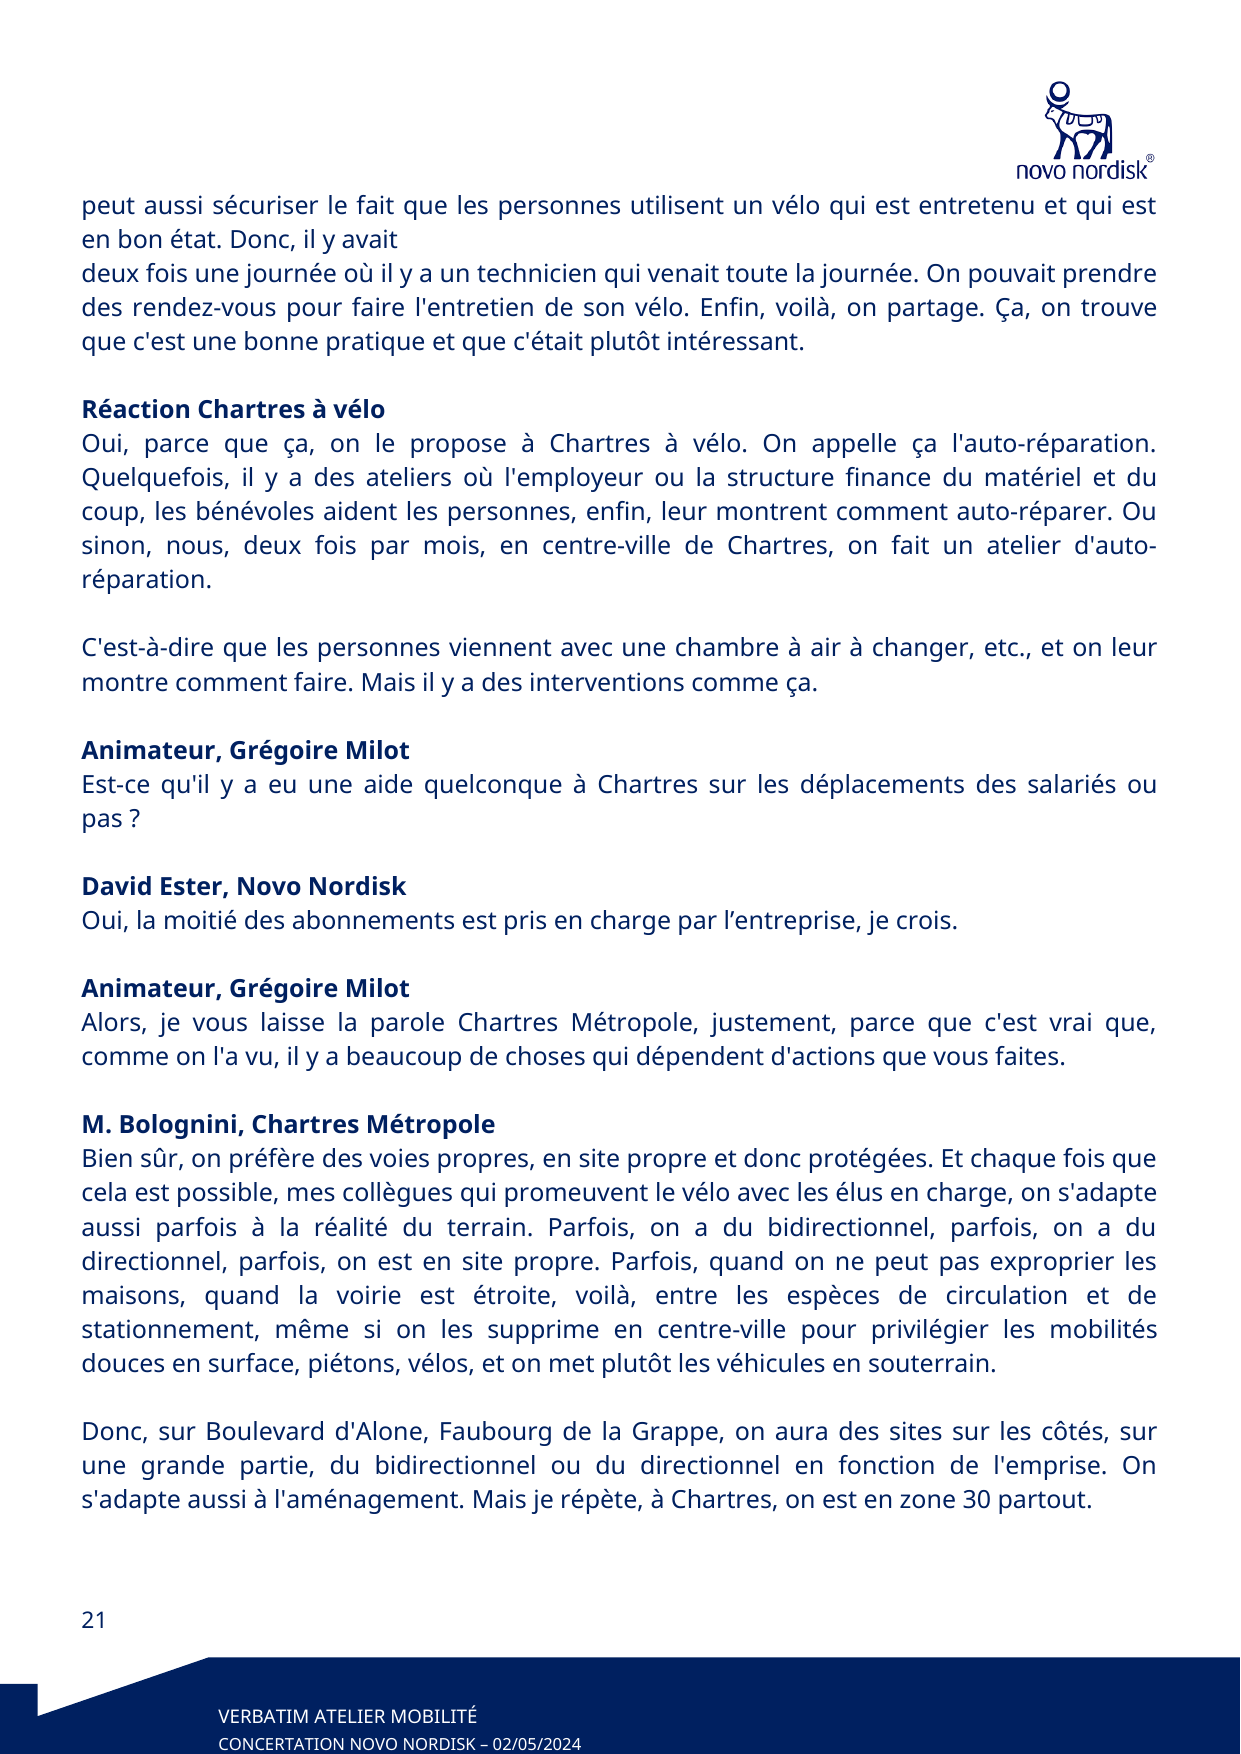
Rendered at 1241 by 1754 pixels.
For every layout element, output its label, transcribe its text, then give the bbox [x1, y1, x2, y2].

text Donc, sur Boulevard d'Alone, Faubourg de la Grappe, on aura des sites sur les côtés, sur une grande partie, du bidirectionnel ou du directionnel en fonction de l'emprise. On s'adapte aussi à l'aménagement. Mais je répète, à Chartres, on est en zone 30 partout. [81, 1413, 1159, 1516]
text Bien sûr, on préfère des voies propres, en site propre et donc protégées. Et chaque fois que cela est possible, mes collègues qui promeuvent le vélo avec les élus en charge, on s'adapte aussi parfois à la réalité du terrain. Parfois, on a du bidirectionnel, parfois, on a du directionnel, parfois, on est en site propre. Parfois, quand on ne peut pas exproprier les maisons, quand la voirie est étroite, voilà, entre les espèces de circulation et de stationnement, même si on les supprime en centre-ville pour privilégier les mobilités douces en surface, piétons, vélos, et on met plutôt les véhicules en souterrain. [81, 1141, 1159, 1379]
text C'est-à-dire que les personnes viennent avec une chambre à air à changer, etc., et on leur montre comment faire. Mais il y a des interventions comme ça. [81, 630, 1159, 698]
text deux fois une journée où il y a un technicien qui venait toute la journée. On pouvait prendre des rendez-vous pour faire l'entretien de son vélo. Enfin, voilà, on partage. Ça, on trouve que c'est une bonne pratique et que c'était plutôt intéressant. [81, 255, 1159, 358]
text Alors, je vous laisse la parole Chartres Métropole, justement, parce que c'est vrai que, comme on l'a vu, il y a beaucoup de choses qui dépendent d'actions que vous faites. [81, 1005, 1159, 1073]
text Oui, la moitié des abonnements est pris en charge par l’entreprise, je crois. [81, 903, 1159, 937]
picture [1012, 76, 1159, 184]
text David Ester, Novo Nordisk [81, 868, 1159, 903]
text Oui, parce que ça, on le propose à Chartres à vélo. On appelle ça l'auto-réparation. Quelquefois, il y a des ateliers où l'employeur ou la structure finance du matériel et du coup, les bénévoles aident les personnes, enfin, leur montrent comment auto-réparer. Ou sinon, nous, deux fois par mois, en centre-ville de Chartres, on fait un atelier d'auto-réparation. [81, 426, 1159, 596]
text M. Bolognini, Chartres Métropole [81, 1107, 1159, 1141]
text Est-ce qu'il y a eu une aide quelconque à Chartres sur les déplacements des salariés ou pas ? [81, 766, 1159, 834]
text Animateur, Grégoire Milot [81, 732, 1159, 766]
text Réaction Chartres à vélo [81, 392, 1159, 426]
text Animateur, Grégoire Milot [81, 971, 1159, 1005]
